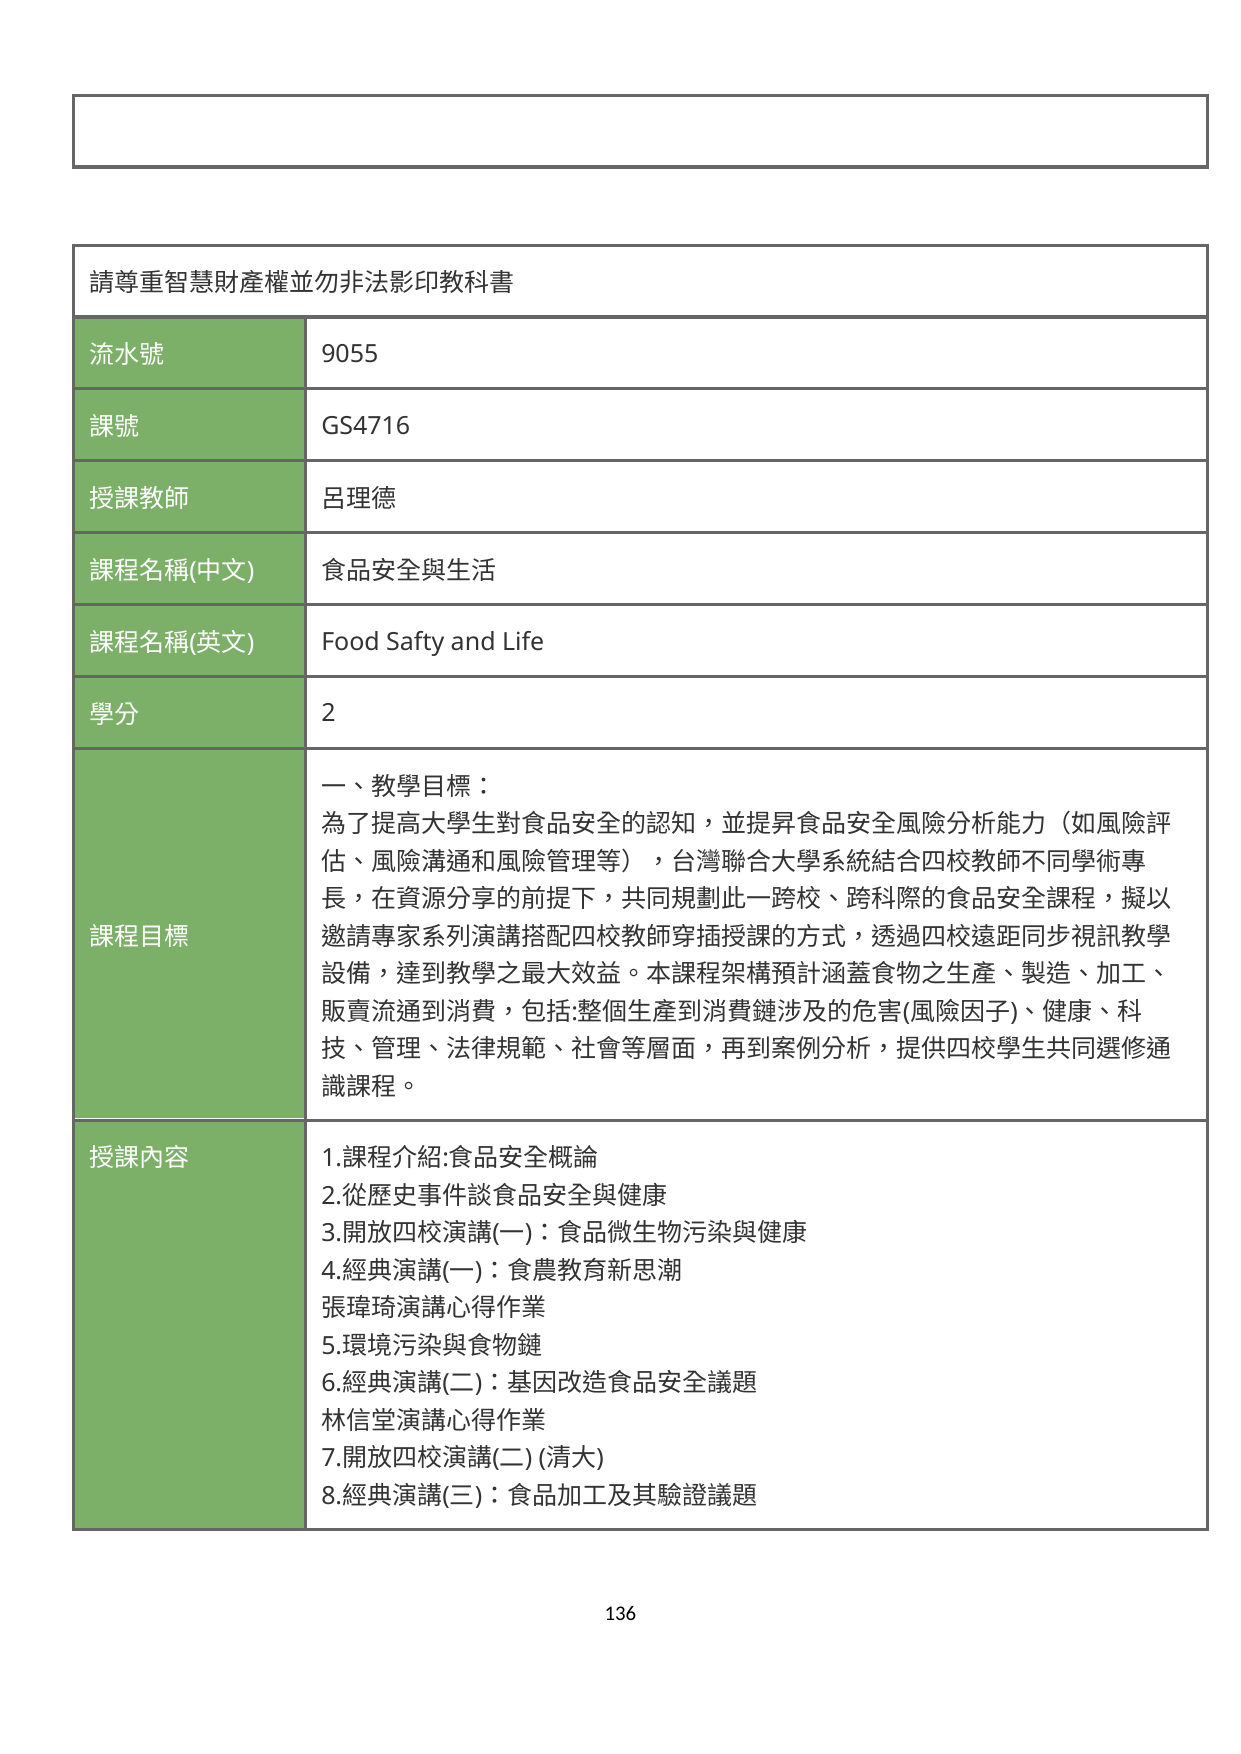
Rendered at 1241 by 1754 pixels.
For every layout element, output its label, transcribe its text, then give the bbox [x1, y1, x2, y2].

table_cell [75, 97, 1206, 165]
table_cell 流水號 [75, 319, 304, 387]
table_cell 課程目標 [75, 750, 304, 1118]
table_cell 授課內容 [75, 1122, 304, 1528]
table_cell Food Safty and Life [307, 606, 1206, 675]
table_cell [307, 1122, 1206, 1528]
table_cell 9055 [307, 319, 1206, 387]
table_cell 授課教師 [75, 462, 304, 531]
table_cell 食品安全與生活 [307, 534, 1206, 603]
table_cell 學分 [75, 678, 304, 747]
table_cell 課程名稱(中文) [75, 534, 304, 603]
table_cell 2 [307, 678, 1206, 747]
table_cell 課程名稱(英文) [75, 606, 304, 675]
table_cell 課號 [75, 390, 304, 459]
table_cell 一、教學目標： 為了提高大學生對食品安全的認知，並提昇食品安全風險分析能力（如風險評估、風險溝通和風險管理等），台灣聯合大學系統結合四校教師不同學術專長，在資源分享的前提下，共同規劃此一跨校、跨科際的食品安全課程，擬以邀請專家系列演講搭配四校教師穿插授課的方式，透過四校遠距同步視訊教學設備，達到教學之最大效益。本課程架構預計涵蓋食物之生產、製造、加工、販賣流通到消費，包括:整個生產到消費鏈涉及的危害(風險因子)、健康、科技、管理、法律規範、社會等層面，再到案例分析，提供四校學生共同選修通識課程。 [307, 750, 1206, 1118]
table_header 請尊重智慧財產權並勿非法影印教科書 [75, 247, 1206, 315]
table_cell GS4716 [307, 390, 1206, 459]
table_cell 呂理德 [307, 462, 1206, 531]
